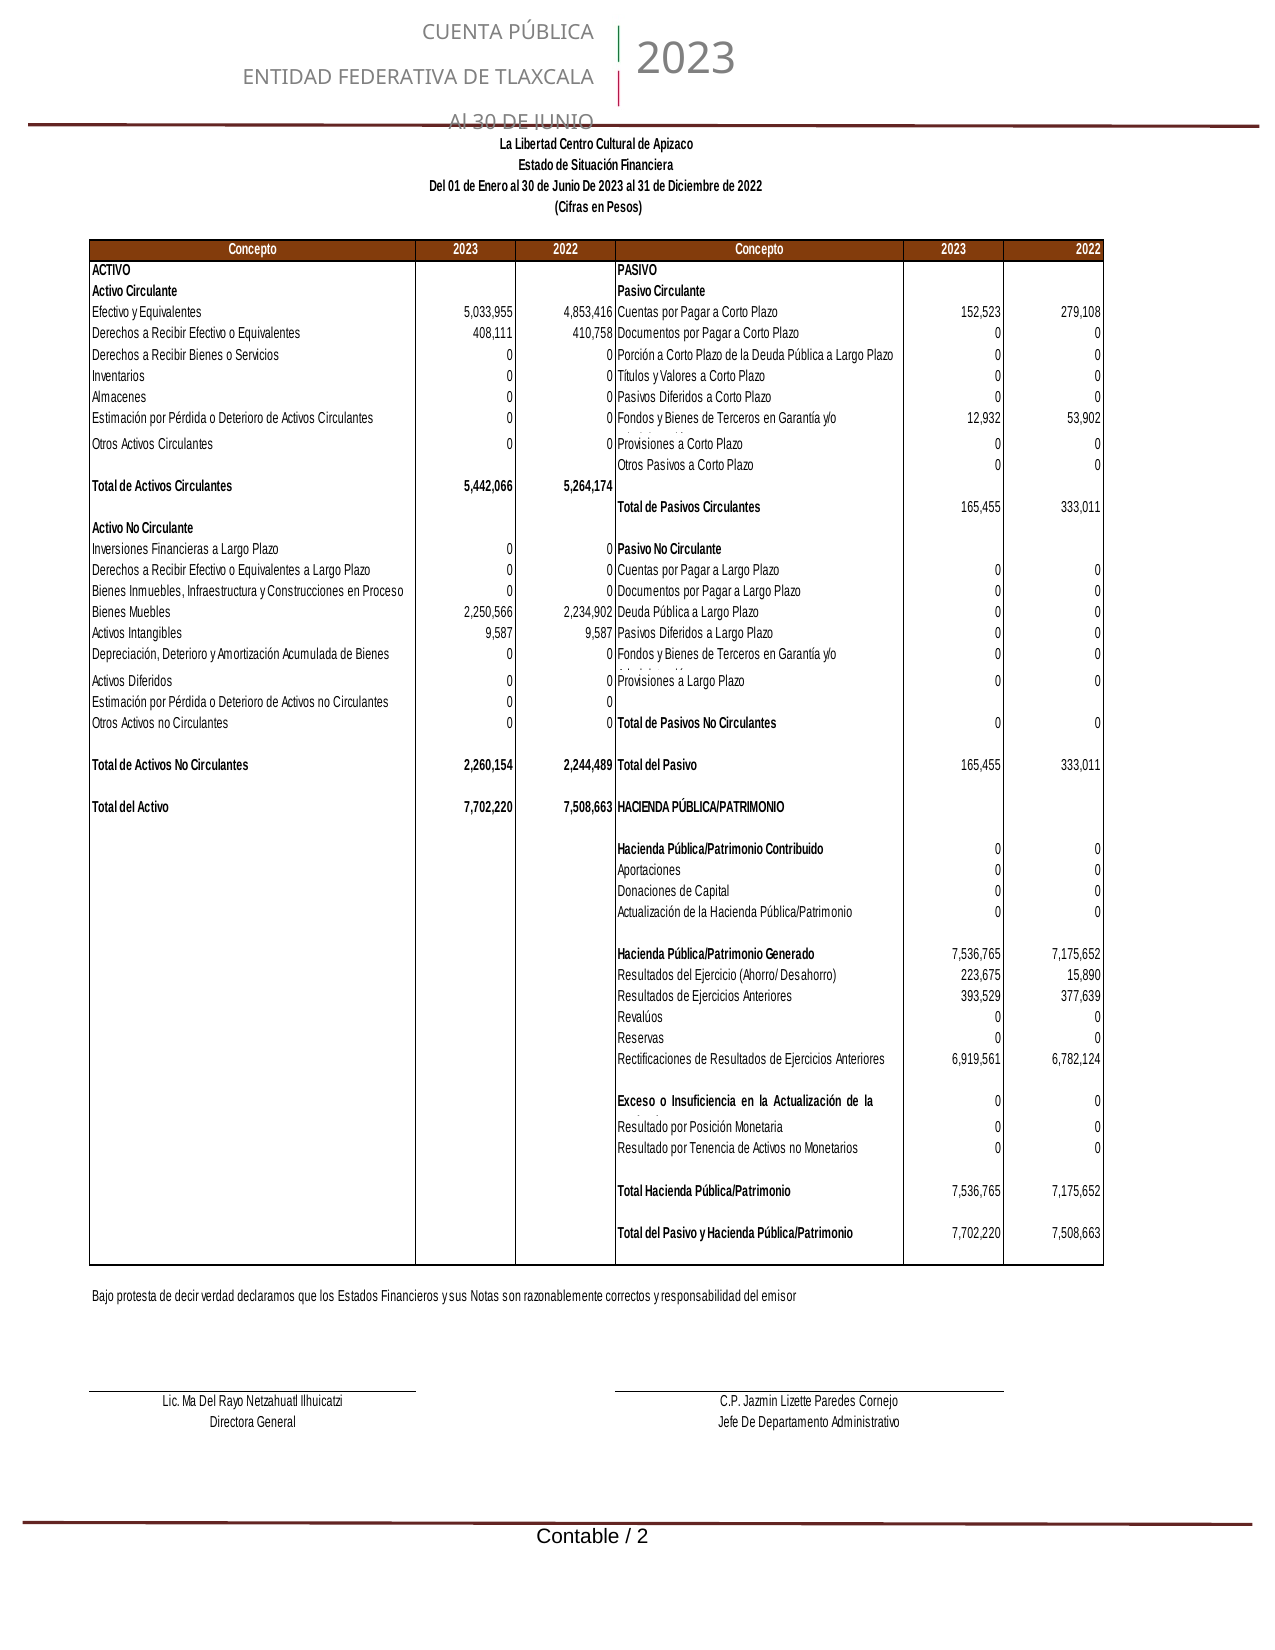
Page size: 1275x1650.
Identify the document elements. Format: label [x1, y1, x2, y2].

picture [611, 14, 632, 110]
